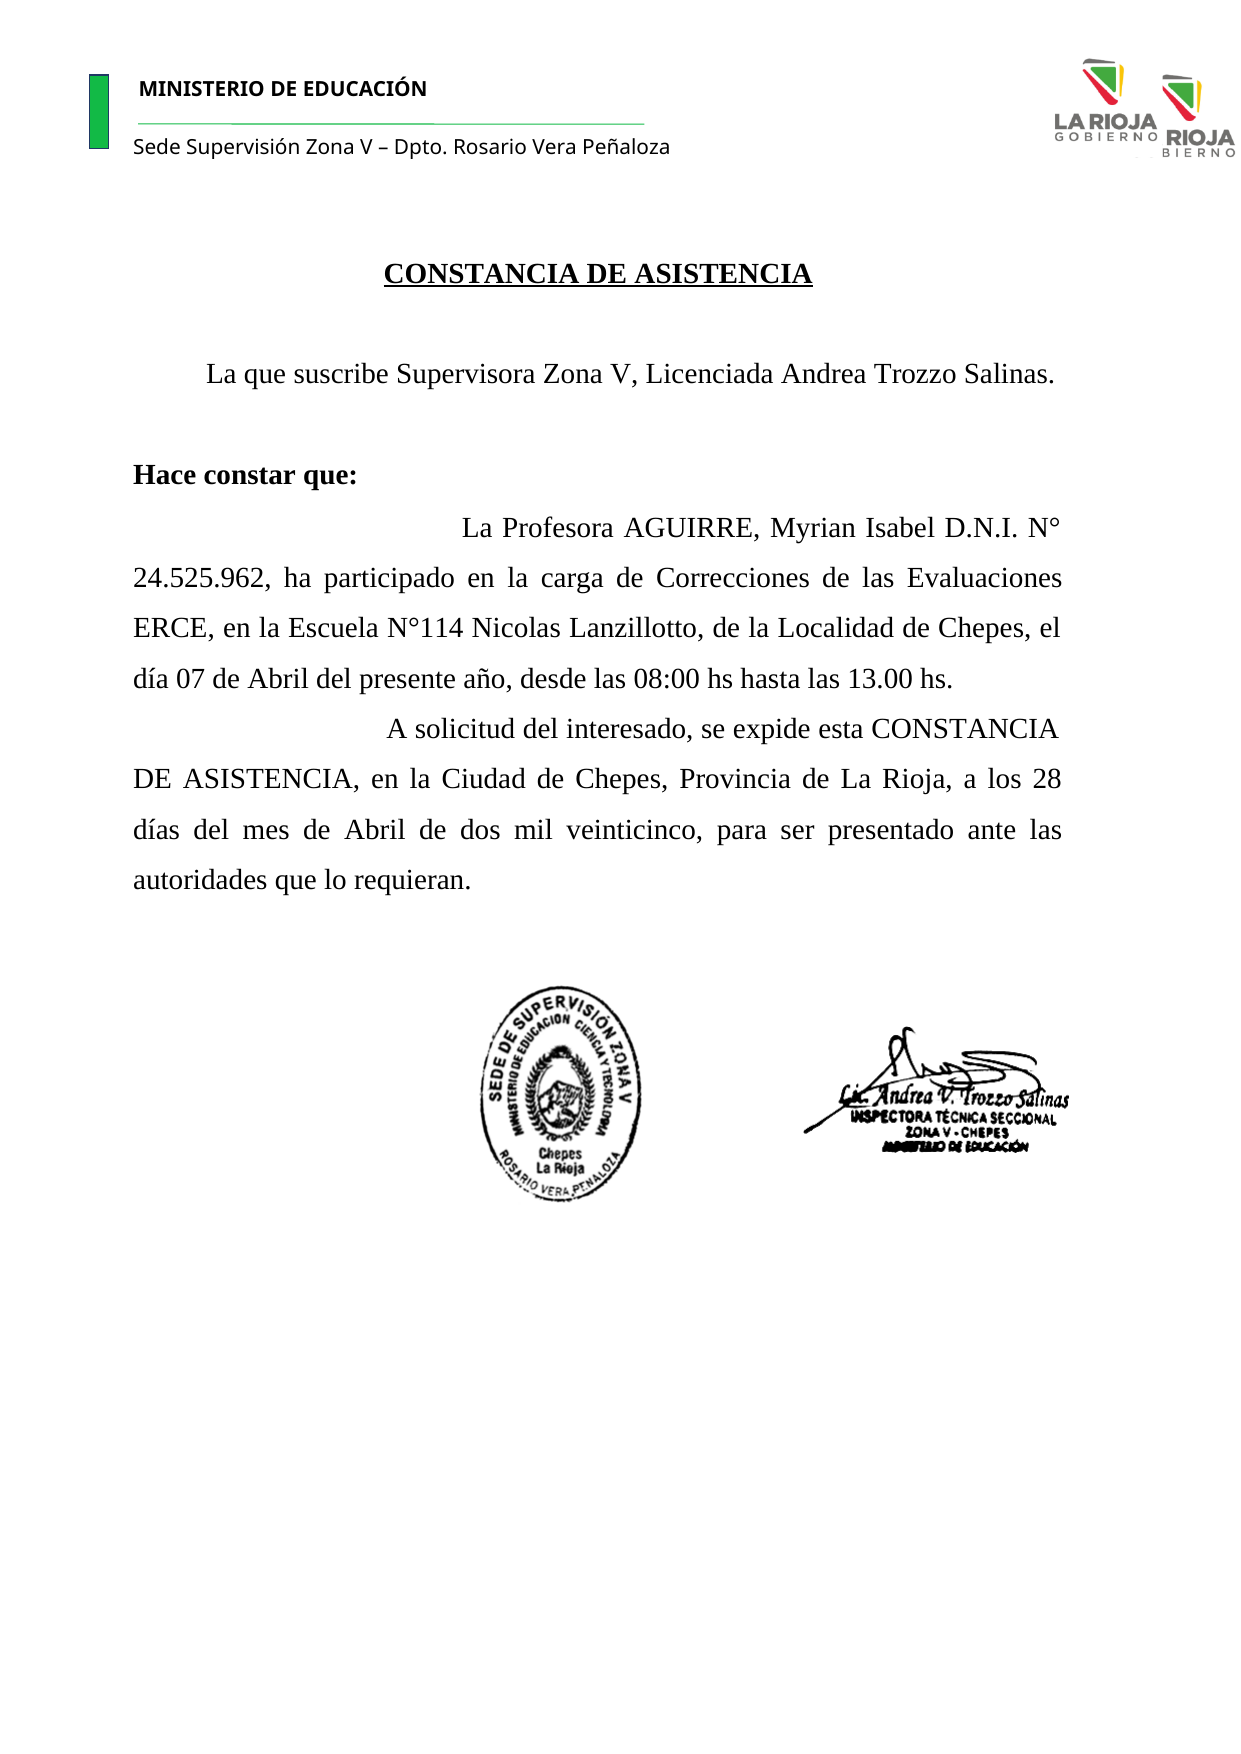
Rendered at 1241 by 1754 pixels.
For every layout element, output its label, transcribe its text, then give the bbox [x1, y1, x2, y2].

text A solicitud del interesado, se expide esta CONSTANCIA DE ASISTENCIA, en la Ciudad de Chepes, Provincia de La Rioja, a los 28 días del mes de Abril de dos mil veinticinco, para ser presentado ante las autoridades que lo requieran. [133, 711, 1063, 896]
text CONSTANCIA DE ASISTENCIA [133, 256, 1063, 289]
text La que suscribe Supervisora Zona V, Licenciada Andrea Trozzo Salinas. [133, 357, 1063, 390]
picture [1045, 42, 1241, 174]
text La Profesora AGUIRRE, Myrian Isabel D.N.I. N° 24.525.962, ha participado en la carga de Correcciones de las Evaluaciones ERCE, en la Escuela N°114 Nicolas Lanzillotto, de la Localidad de Chepes, el día 07 de Abril del presente año, desde las 08:00 hs hasta las 13.00 hs. [133, 510, 1063, 694]
picture [801, 1019, 1074, 1161]
picture [474, 984, 646, 1206]
text Hace constar que: [133, 457, 1063, 491]
